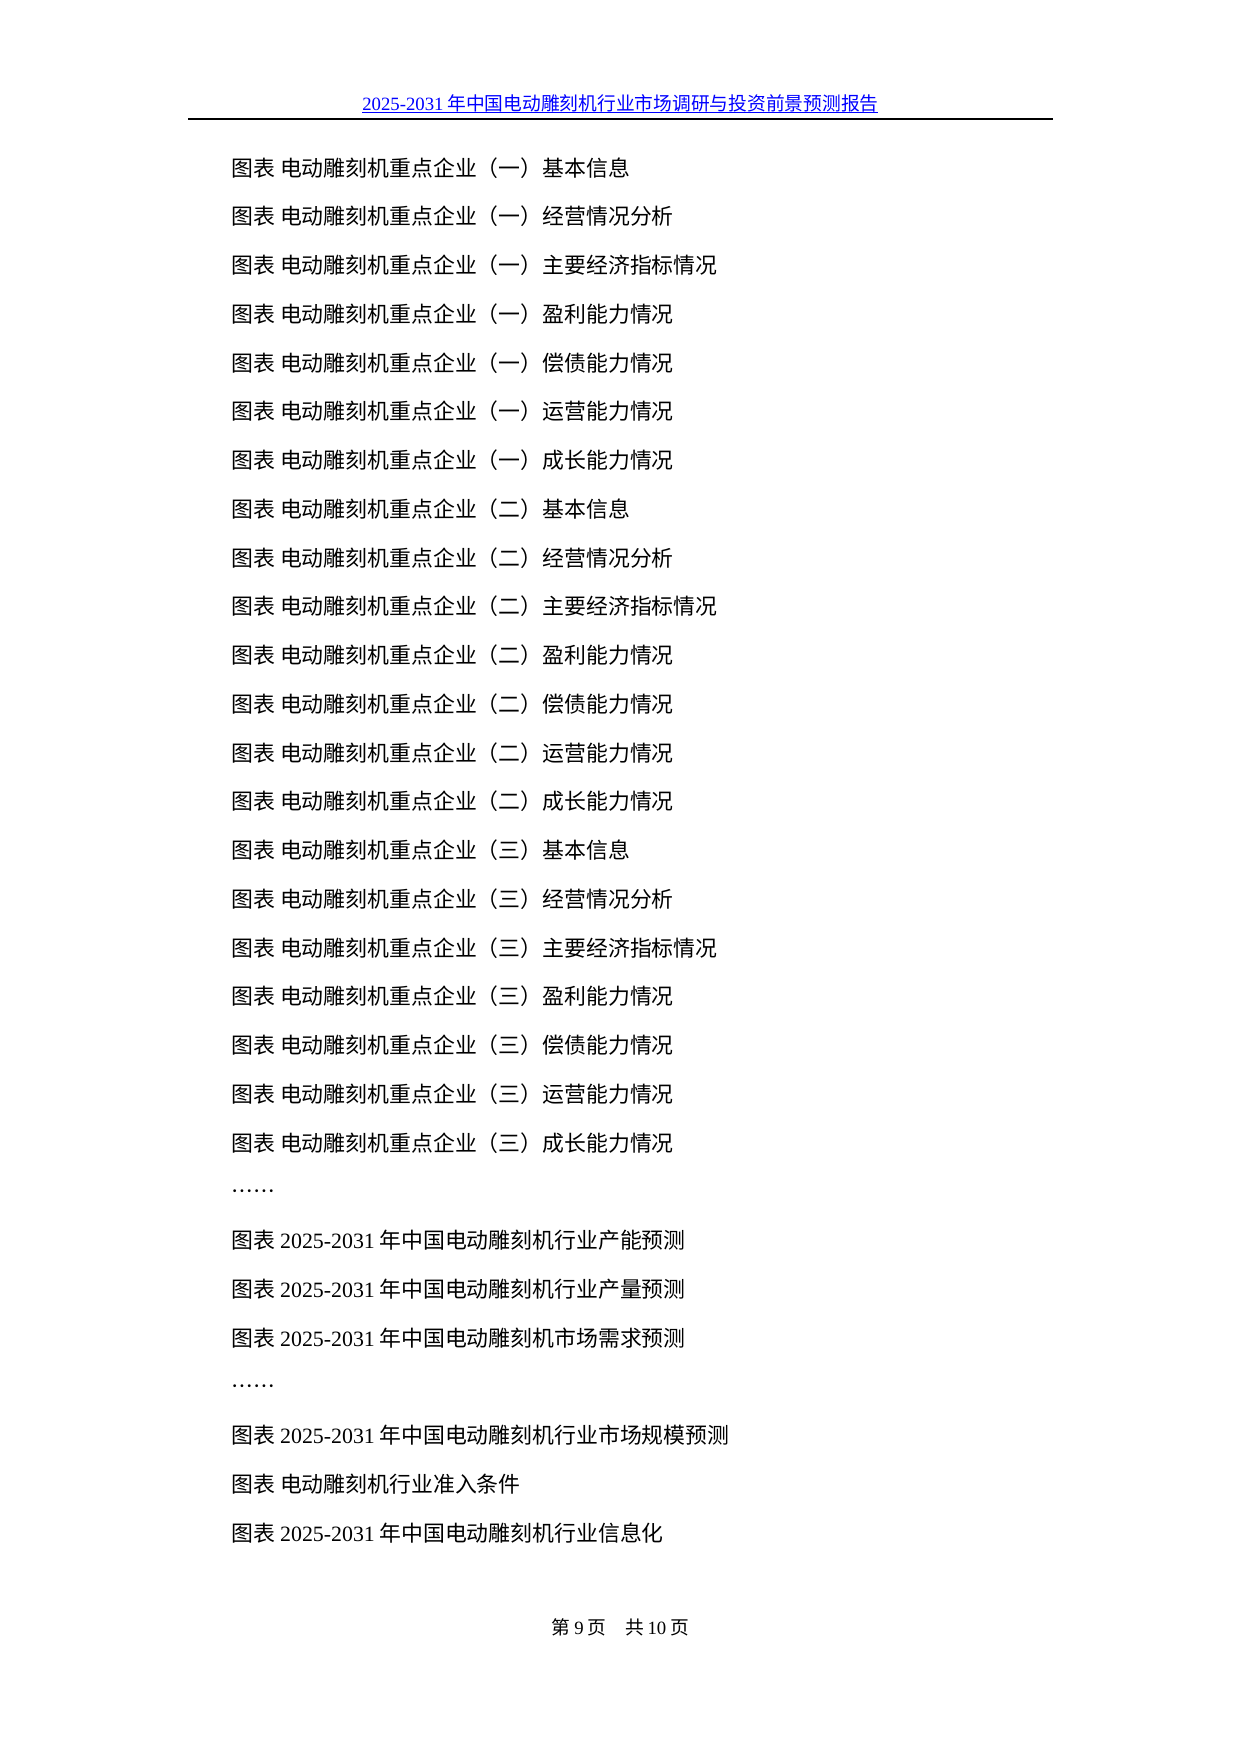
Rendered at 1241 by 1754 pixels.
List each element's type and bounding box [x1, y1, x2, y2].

text [187, 150, 1053, 1548]
